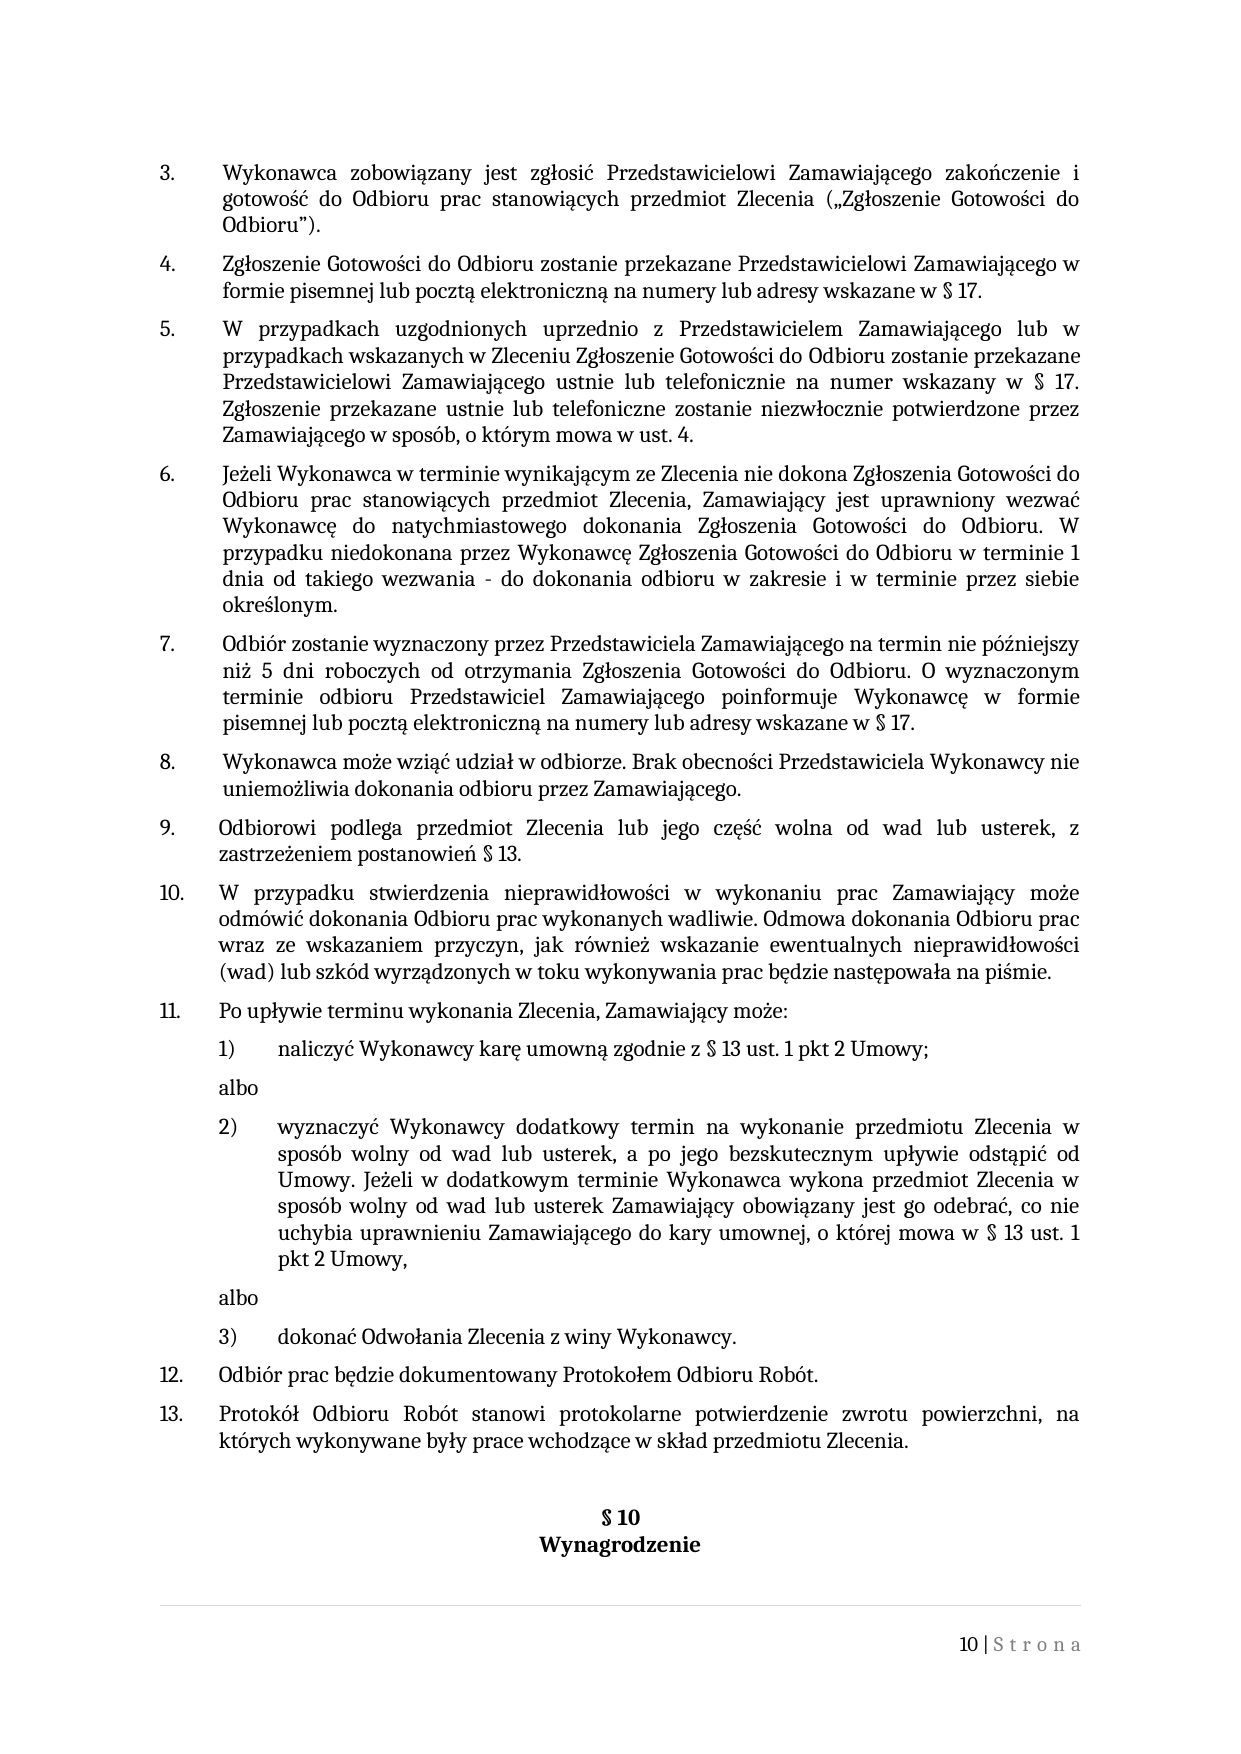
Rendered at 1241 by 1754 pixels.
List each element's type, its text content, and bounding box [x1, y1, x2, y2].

text albo [218, 1284, 1081, 1311]
list Zgłoszenie Gotowości do Odbioru zostanie przekazane Przedstawicielowi Zamawiającego w formie pisemnej lub pocztą elektroniczną na numery lub adresy wskazane w § 17. [159, 251, 1081, 304]
list wyznaczyć Wykonawcy dodatkowy termin na wykonanie przedmiotu Zlecenia w sposób wolny od wad lub usterek, a po jego bezskutecznym upływie odstąpić od Umowy. Jeżeli w dodatkowym terminie Wykonawca wykona przedmiot Zlecenia w sposób wolny od wad lub usterek Zamawiający obowiązany jest go odebrać, co nie uchybia uprawnieniu Zamawiającego do kary umownej, o której mowa w § 13 ust. 1 pkt 2 Umowy, [218, 1114, 1081, 1272]
list Po upływie terminu wykonania Zlecenia, Zamawiający może: [159, 997, 1081, 1024]
list dokonać Odwołania Zlecenia z winy Wykonawcy. [218, 1323, 1081, 1350]
list W przypadkach uzgodnionych uprzednio z Przedstawicielem Zamawiającego lub w przypadkach wskazanych w Zleceniu Zgłoszenie Gotowości do Odbioru zostanie przekazane Przedstawicielowi Zamawiającego ustnie lub telefonicznie na numer wskazany w § 17. Zgłoszenie przekazane ustnie lub telefoniczne zostanie niezwłocznie potwierdzone przez Zamawiającego w sposób, o którym mowa w ust. 4. [159, 316, 1081, 448]
text § 10 Wynagrodzenie [159, 1505, 1081, 1558]
list naliczyć Wykonawcy karę umowną zgodnie z § 13 ust. 1 pkt 2 Umowy; [218, 1036, 1081, 1063]
text albo [218, 1075, 1081, 1101]
list Odbiorowi podlega przedmiot Zlecenia lub jego część wolna od wad lub usterek, z zastrzeżeniem postanowień § 13. [159, 814, 1081, 867]
list Protokół Odbioru Robót stanowi protokolarne potwierdzenie zwrotu powierzchni, na których wykonywane były prace wchodzące w skład przedmiotu Zlecenia. [159, 1401, 1081, 1454]
list Wykonawca może wziąć udział w odbiorze. Brak obecności Przedstawiciela Wykonawcy nie uniemożliwia dokonania odbioru przez Zamawiającego. [159, 749, 1081, 802]
list Wykonawca zobowiązany jest zgłosić Przedstawicielowi Zamawiającego zakończenie i gotowość do Odbioru prac stanowiących przedmiot Zlecenia („Zgłoszenie Gotowości do Odbioru”). [159, 159, 1081, 238]
list Odbiór zostanie wyznaczony przez Przedstawiciela Zamawiającego na termin nie późniejszy niż 5 dni roboczych od otrzymania Zgłoszenia Gotowości do Odbioru. O wyznaczonym terminie odbioru Przedstawiciel Zamawiającego poinformuje Wykonawcę w formie pisemnej lub pocztą elektroniczną na numery lub adresy wskazane w § 17. [159, 631, 1081, 737]
list W przypadku stwierdzenia nieprawidłowości w wykonaniu prac Zamawiający może odmówić dokonania Odbioru prac wykonanych wadliwie. Odmowa dokonania Odbioru prac wraz ze wskazaniem przyczyn, jak również wskazanie ewentualnych nieprawidłowości (wad) lub szkód wyrządzonych w toku wykonywania prac będzie następowała na piśmie. [159, 879, 1081, 985]
list Odbiór prac będzie dokumentowany Protokołem Odbioru Robót. [159, 1362, 1081, 1389]
list Jeżeli Wykonawca w terminie wynikającym ze Zlecenia nie dokona Zgłoszenia Gotowości do Odbioru prac stanowiących przedmiot Zlecenia, Zamawiający jest uprawniony wezwać Wykonawcę do natychmiastowego dokonania Zgłoszenia Gotowości do Odbioru. W przypadku niedokonana przez Wykonawcę Zgłoszenia Gotowości do Odbioru w terminie 1 dnia od takiego wezwania - do dokonania odbioru w zakresie i w terminie przez siebie określonym. [159, 461, 1081, 619]
